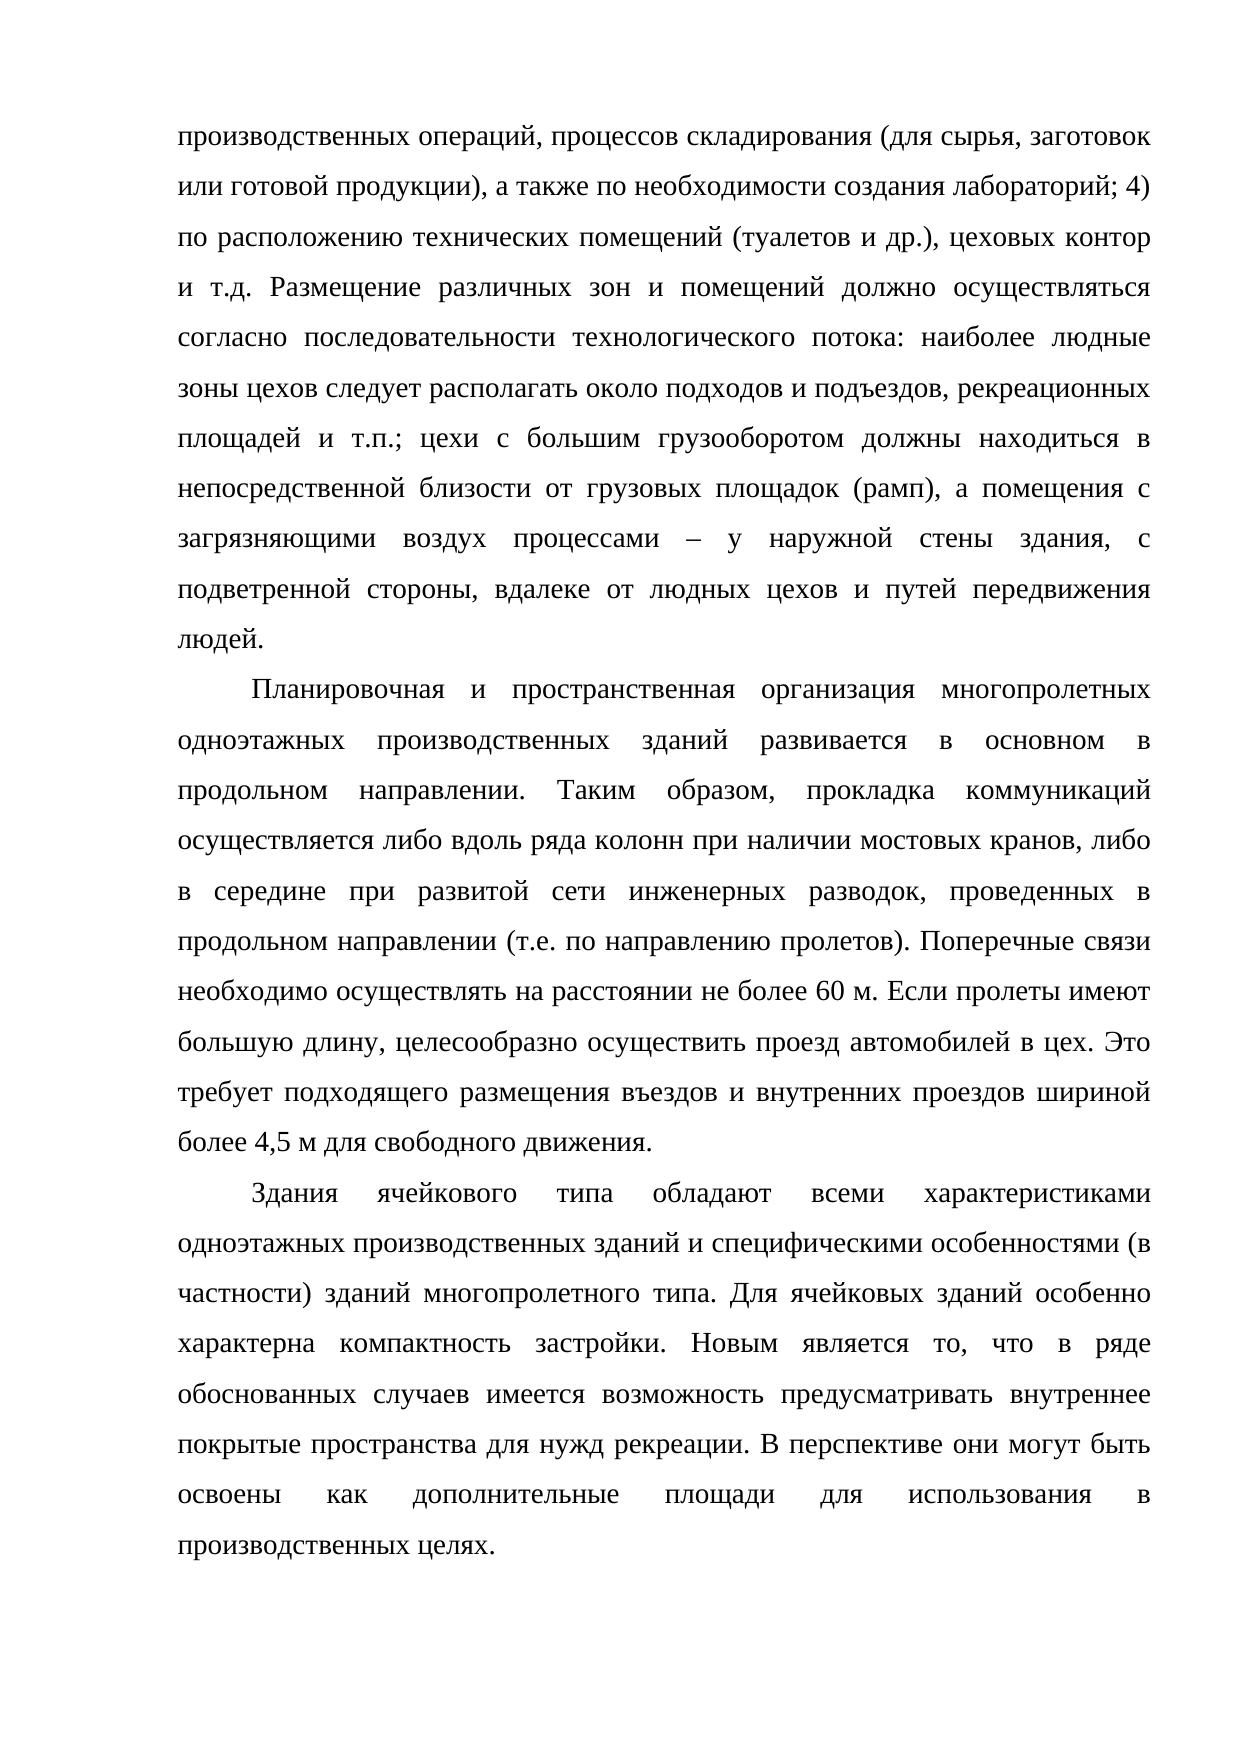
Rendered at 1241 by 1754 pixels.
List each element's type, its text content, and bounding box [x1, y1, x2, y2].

list Планировочная и пространственная организация многопролетных одноэтажных производственных зданий развивается в основном в продольном направлении. Таким образом, прокладка коммуникаций осуществляется либо вдоль ряда колонн при наличии мостовых кранов, либо в середине при развитой сети инженерных разводок, проведенных в продольном направлении (т.е. по направлению пролетов). Поперечные связи необходимо осуществлять на расстоянии не более 60 м. Если пролеты имеют большую длину, целесообразно осуществить проезд автомобилей в цех. Это требует подходящего размещения въездов и внутренних проездов шириной более 4,5 м для свободного движения. [177, 672, 1152, 1158]
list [177, 118, 1152, 655]
list Здания ячейкового типа обладают всеми характеристиками одноэтажных производственных зданий и специфическими особенностями (в частности) зданий многопролетного типа. Для ячейковых зданий особенно характерна компактность застройки. Новым является то, что в ряде обоснованных случаев имеется возможность предусматривать внутреннее покрытые пространства для нужд рекреации. В перспективе они могут быть освоены как дополнительные площади для использования в производственных целях. [177, 1175, 1152, 1560]
